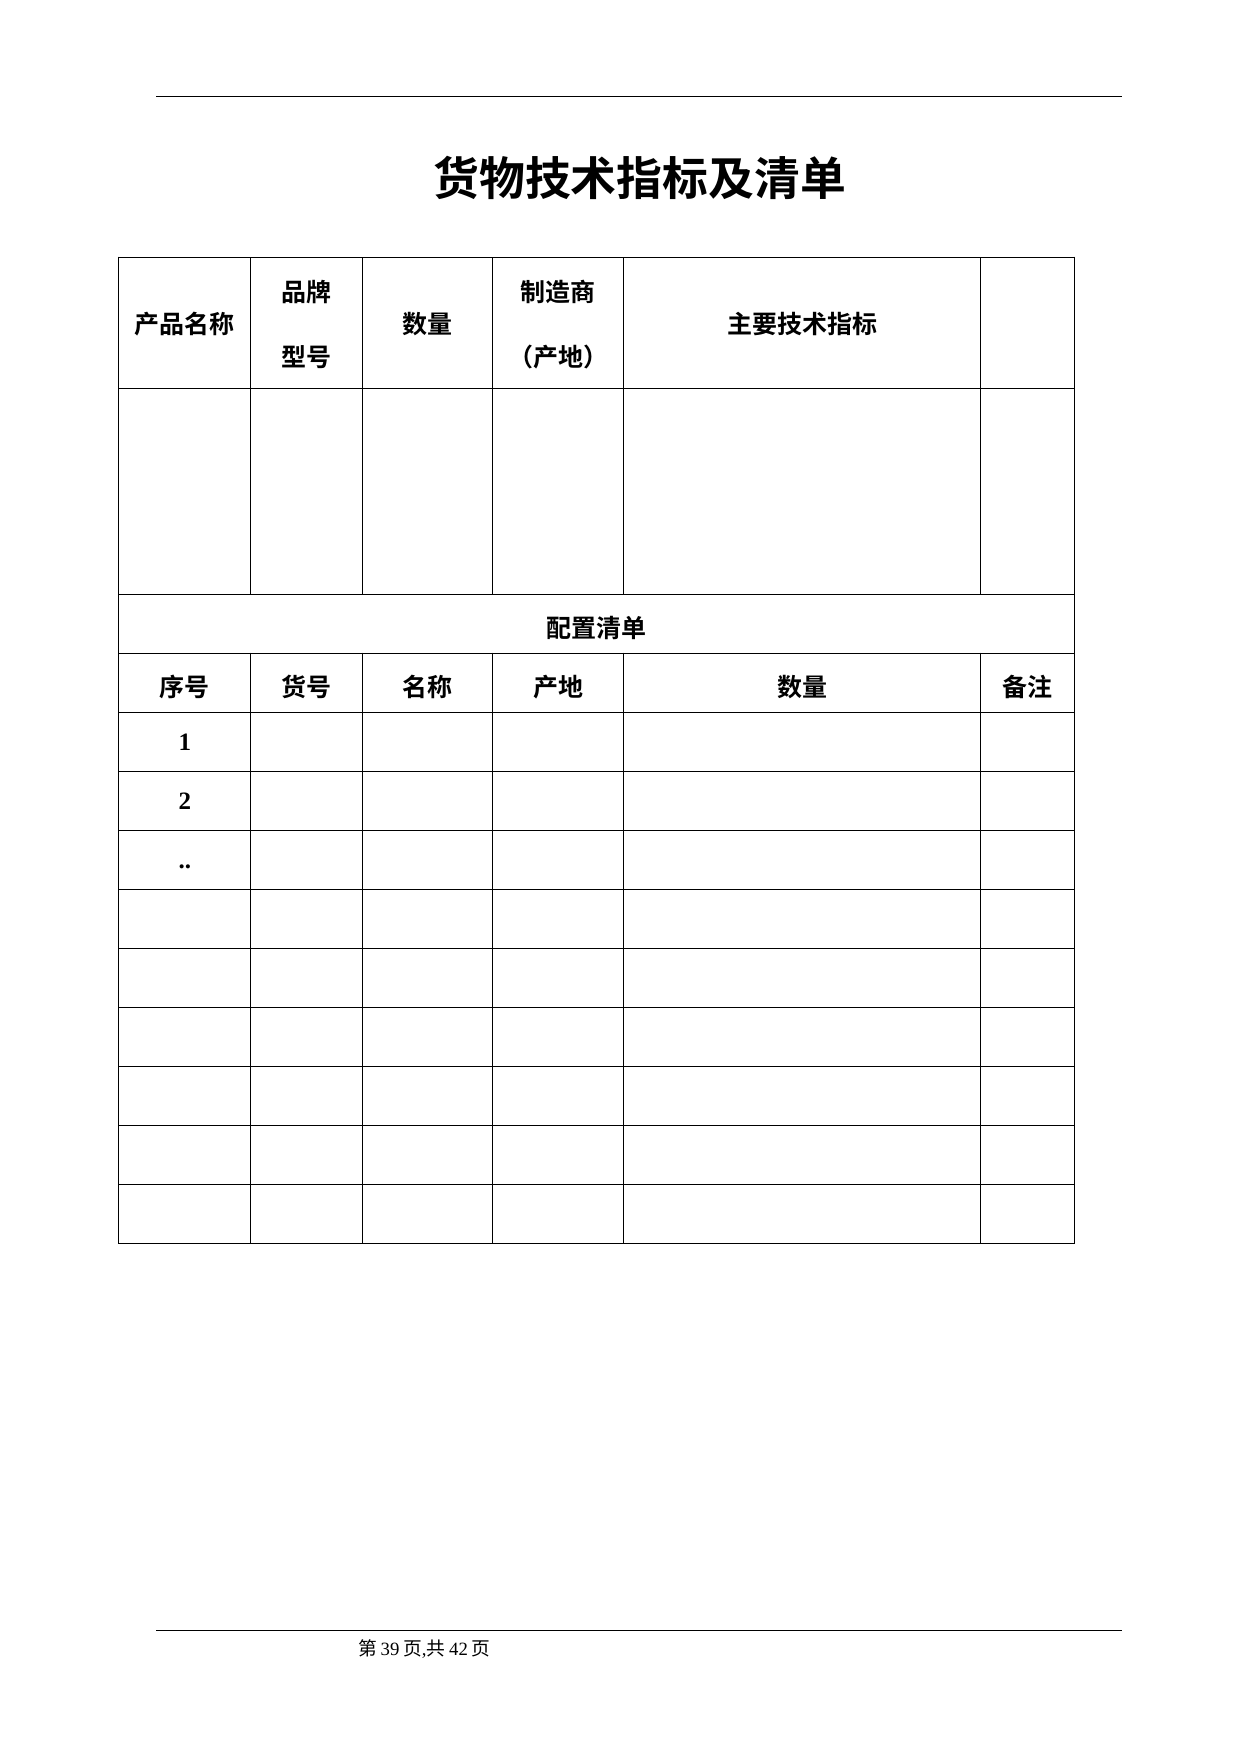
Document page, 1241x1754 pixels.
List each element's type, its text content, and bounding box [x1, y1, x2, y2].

table_cell [119, 389, 250, 593]
table_cell [363, 389, 492, 593]
table_cell [363, 1126, 492, 1184]
table_cell [981, 831, 1074, 889]
table_cell [119, 949, 250, 1007]
table_cell .. [119, 831, 250, 889]
table_cell [624, 949, 980, 1007]
table_cell [981, 949, 1074, 1007]
table_cell [493, 1008, 623, 1066]
table_cell [251, 389, 362, 593]
table_cell [493, 1067, 623, 1125]
table_cell [119, 890, 250, 948]
table_cell 2 [119, 772, 250, 830]
table_cell [363, 772, 492, 830]
table_cell [119, 1008, 250, 1066]
table_cell [251, 831, 362, 889]
table_cell [981, 890, 1074, 948]
table_cell [251, 1185, 362, 1243]
table_cell [363, 1008, 492, 1066]
table_header 产品名称 [119, 258, 250, 388]
table_cell [493, 1185, 623, 1243]
table_cell [363, 1067, 492, 1125]
table_cell [119, 1185, 250, 1243]
table_cell [363, 713, 492, 771]
table_cell [363, 1185, 492, 1243]
table_cell [624, 713, 980, 771]
table_header [981, 258, 1074, 388]
table_cell 配置清单 [119, 595, 1074, 652]
table_cell [624, 772, 980, 830]
table_cell 名称 [363, 654, 492, 712]
table_cell [981, 713, 1074, 771]
table_cell [493, 713, 623, 771]
table_cell [251, 772, 362, 830]
table_header 品牌 型号 [251, 258, 362, 388]
table_cell [624, 831, 980, 889]
table_header 主要技术指标 [624, 258, 980, 388]
table_cell [251, 1008, 362, 1066]
table_cell 数量 [624, 654, 980, 712]
table_cell [493, 772, 623, 830]
table_cell [363, 890, 492, 948]
table_cell [981, 1126, 1074, 1184]
table_cell [251, 949, 362, 1007]
table_cell [493, 949, 623, 1007]
table_cell [363, 831, 492, 889]
table_cell 1 [119, 713, 250, 771]
table_cell [119, 1067, 250, 1125]
table_cell [624, 1185, 980, 1243]
text 货物技术指标及清单 [156, 127, 1122, 224]
table_cell 货号 [251, 654, 362, 712]
table_cell [981, 1185, 1074, 1243]
table_cell [624, 1067, 980, 1125]
table_cell [493, 1126, 623, 1184]
table_cell [251, 1067, 362, 1125]
table_header 制造商 （产地） [493, 258, 623, 388]
table_cell [981, 772, 1074, 830]
table_cell [624, 389, 980, 593]
table_cell [119, 1126, 250, 1184]
table_cell [493, 389, 623, 593]
table_cell 产地 [493, 654, 623, 712]
table_cell [624, 890, 980, 948]
table_cell 备注 [981, 654, 1074, 712]
table_cell [493, 890, 623, 948]
table_cell [251, 890, 362, 948]
table_cell 序号 [119, 654, 250, 712]
table_cell [981, 389, 1074, 593]
table_cell [981, 1008, 1074, 1066]
table_header 数量 [363, 258, 492, 388]
table_cell [493, 831, 623, 889]
table_cell [981, 1067, 1074, 1125]
table_cell [624, 1008, 980, 1066]
table_cell [251, 1126, 362, 1184]
table_cell [251, 713, 362, 771]
table_cell [624, 1126, 980, 1184]
table_cell [363, 949, 492, 1007]
